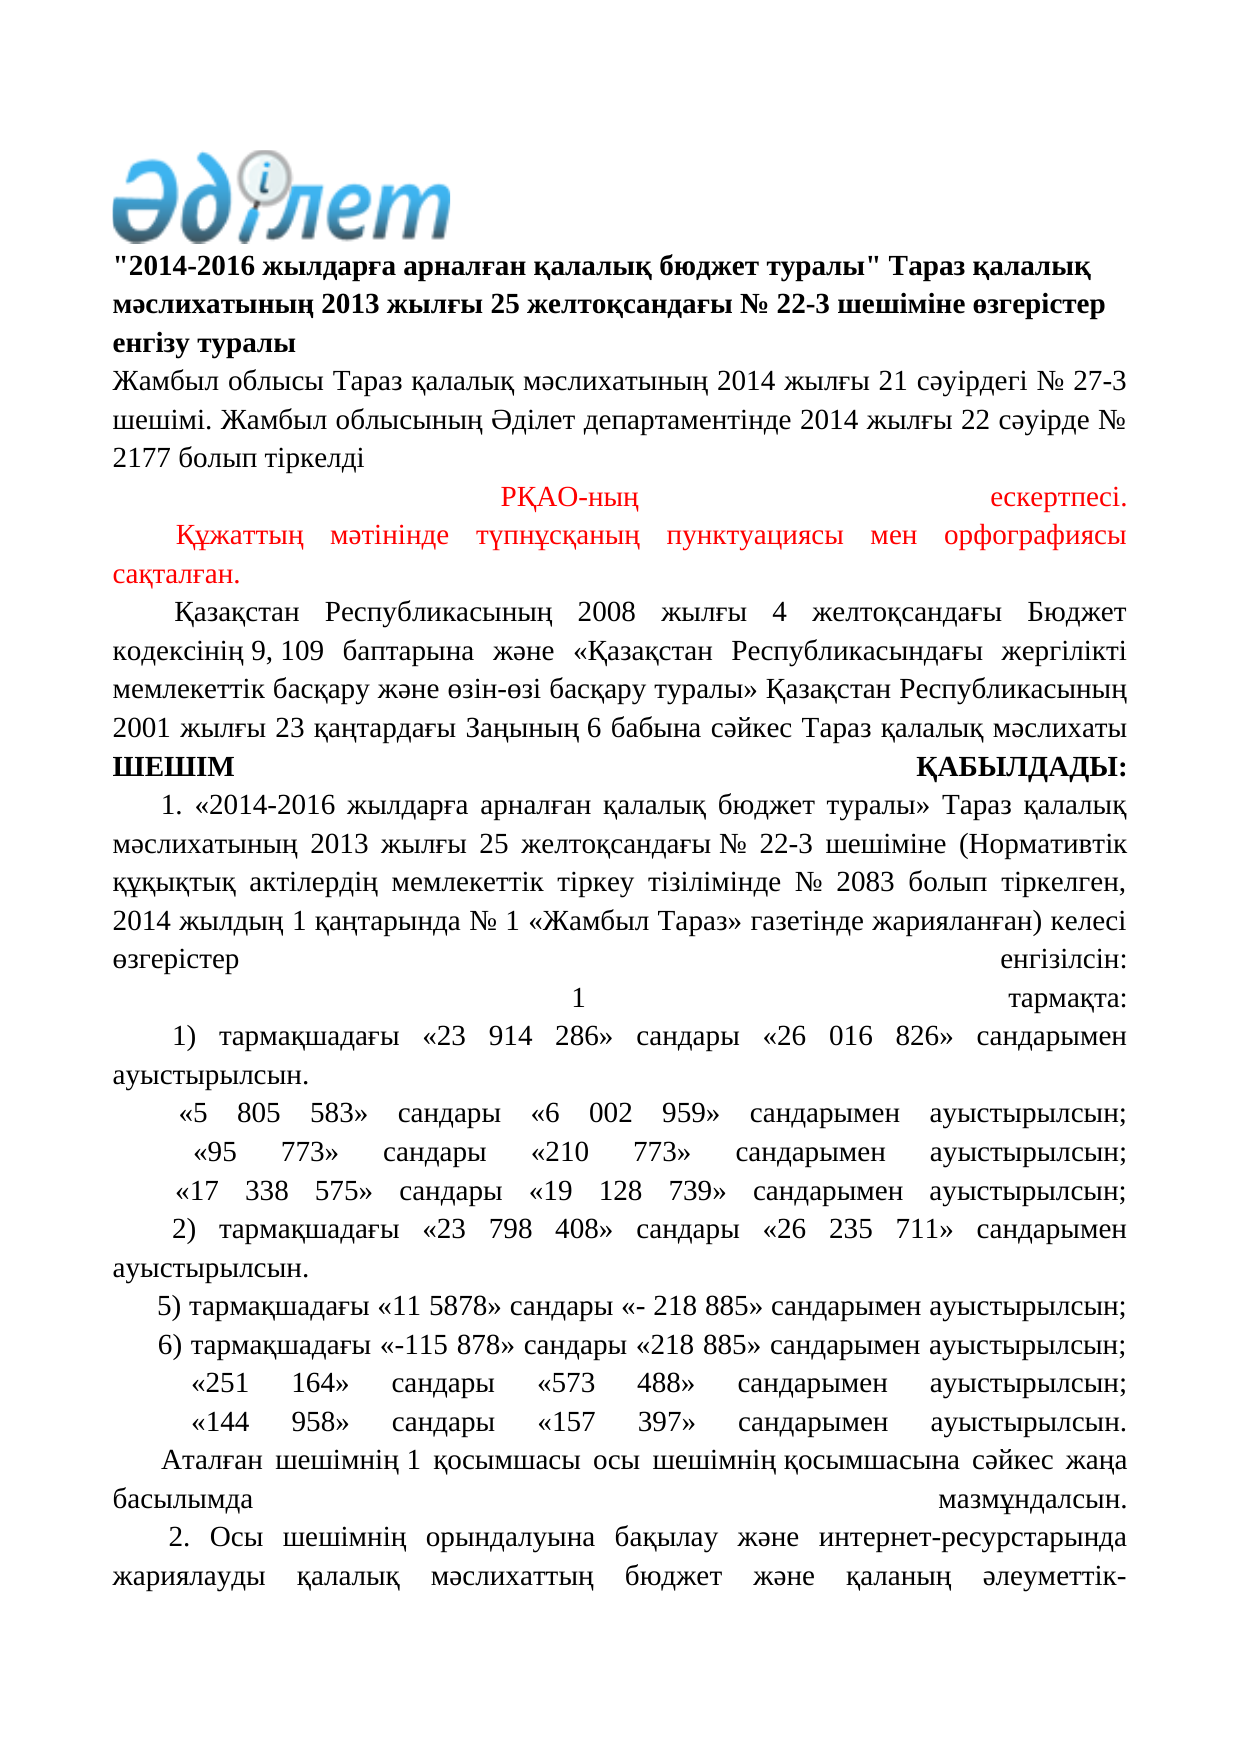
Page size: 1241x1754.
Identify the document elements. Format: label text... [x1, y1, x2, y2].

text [112, 479, 1128, 1592]
text "2014-2016 жылдарға арналған қалалық бюджет туралы" Тараз қалалық мәслихатының 2013 жылғы 25 желтоқсандағы № 22-3 шешіміне өзгерістер енгізу туралы [112, 248, 1128, 358]
picture [112, 150, 451, 244]
text Жамбыл облысы Тараз қалалық мәслихатының 2014 жылғы 21 сәуірдегі № 27-3 шешімі. Жамбыл облысының Әділет департаментінде 2014 жылғы 22 сәуірде № 2177 болып тіркелді [112, 363, 1128, 474]
